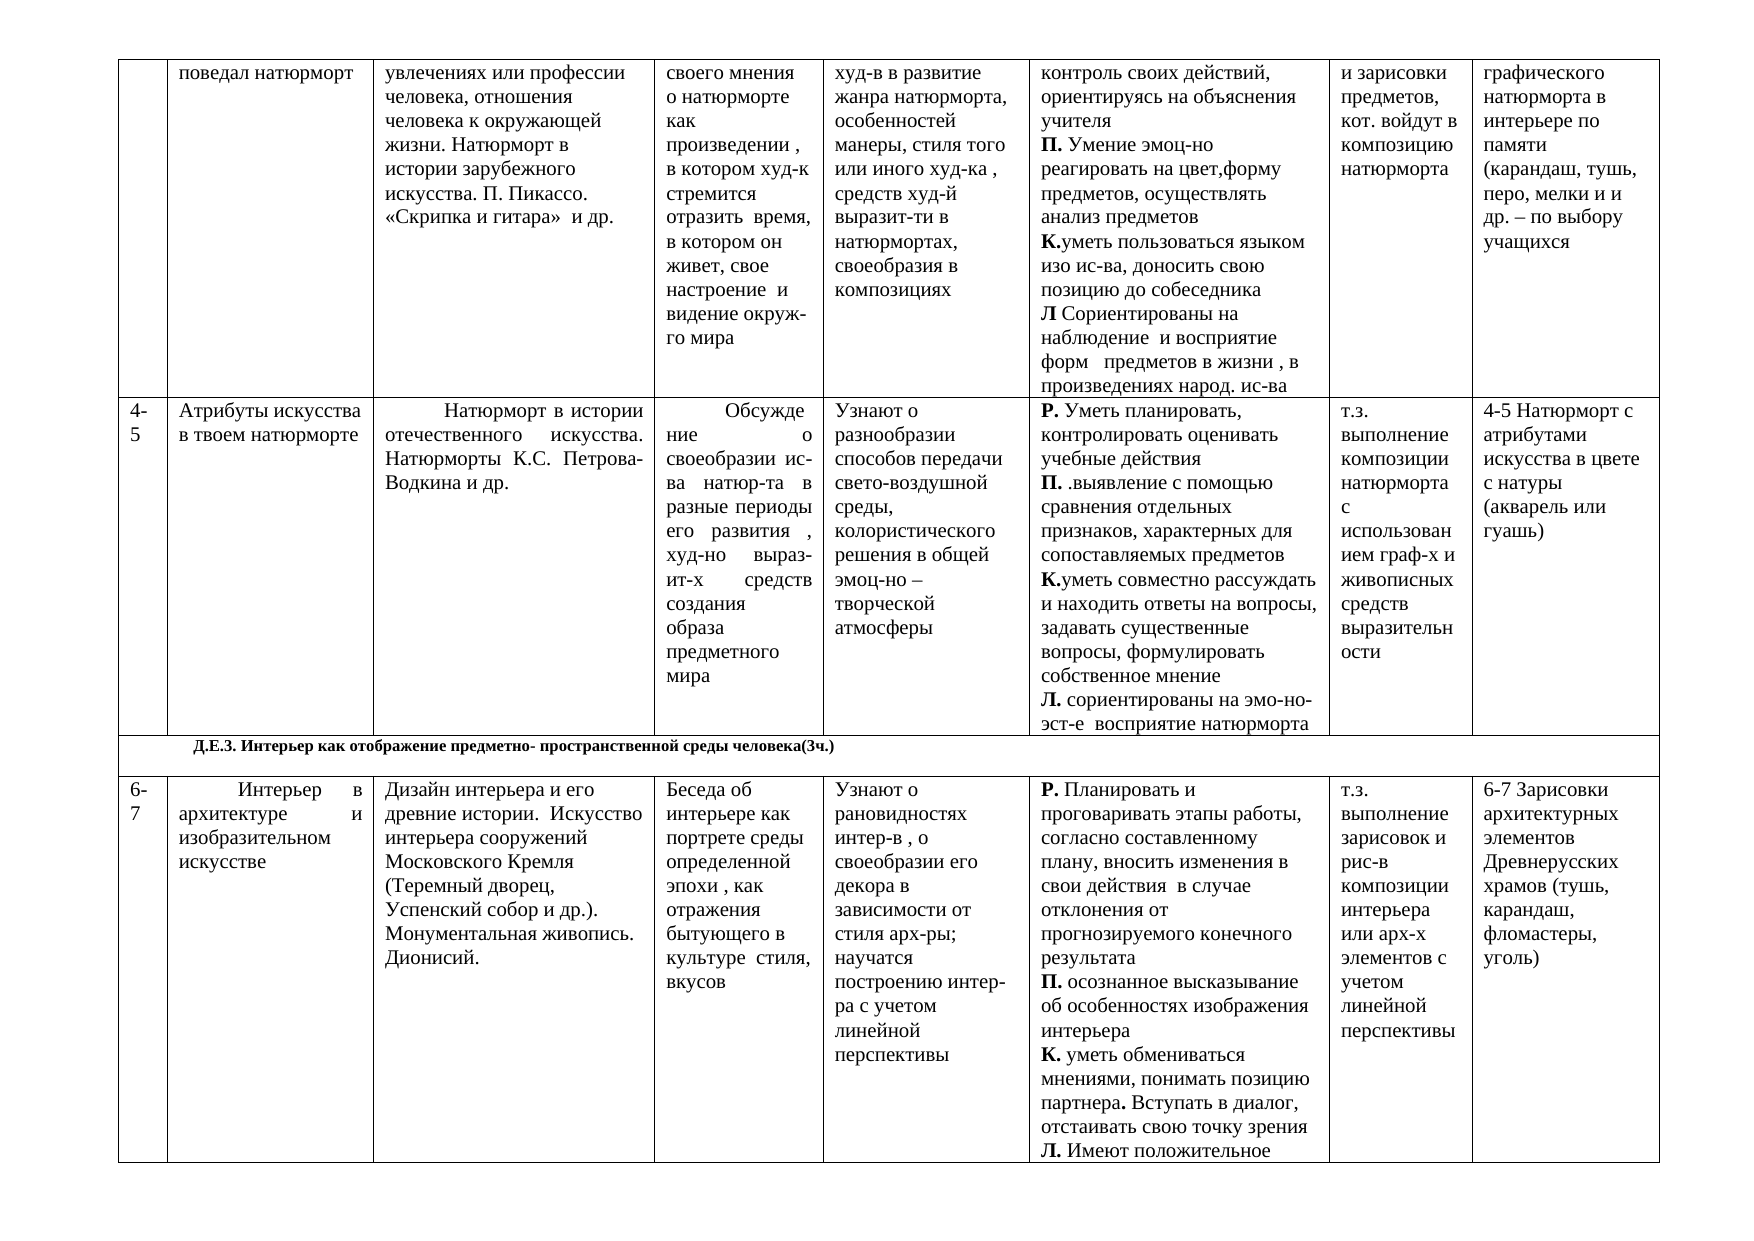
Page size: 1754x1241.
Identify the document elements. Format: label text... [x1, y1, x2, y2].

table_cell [1473, 60, 1659, 397]
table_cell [1330, 60, 1472, 397]
table_cell т.з. выполнение композиции натюрморта с использованием граф-х и живописных средств выразительности [1330, 398, 1472, 735]
table_cell 6-7 [119, 777, 167, 1162]
table_cell Обсуждение о своеобразии ис-ва натюр-та в разные периоды его развития , худ-но выраз-ит-х средств создания образа предметного мира [655, 398, 823, 735]
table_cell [1473, 777, 1659, 1162]
table_cell Атрибуты искусства в твоем натюрморте [168, 398, 373, 735]
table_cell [374, 60, 654, 397]
table_cell Узнают о разнообразии способов передачи свето-воздушной среды, колористического решения в общей эмоц-но –творческой атмосферы [824, 398, 1029, 735]
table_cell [168, 777, 373, 1162]
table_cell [1030, 60, 1329, 397]
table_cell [1330, 777, 1472, 1162]
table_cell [655, 777, 823, 1162]
table_cell Р. Уметь планировать, контролировать оценивать учебные действия П. .выявление с помощью сравнения отдельных признаков, характерных для сопоставляемых предметов К.уметь совместно рассуждать и находить ответы на вопросы, задавать существенные вопросы, формулировать собственное мнение Л. сориентированы на эмо-но-эст-е восприятие натюрморта [1030, 398, 1329, 735]
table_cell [655, 60, 823, 397]
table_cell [824, 777, 1029, 1162]
table_cell 3 [119, 60, 167, 397]
table_cell Д.Е.3. Интерьер как отображение предметно- пространственной среды человека(3ч.) [119, 736, 1659, 776]
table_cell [168, 60, 373, 397]
table_cell 4-5 [119, 398, 167, 735]
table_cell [374, 777, 654, 1162]
table_cell 4-5 Натюрморт с атрибутами искусства в цвете с натуры (акварель или гуашь) [1473, 398, 1659, 735]
table_cell Натюрморт в истории отечественного искусства. Натюрморты К.С. Петрова-Водкина и др. [374, 398, 654, 735]
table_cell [824, 60, 1029, 397]
